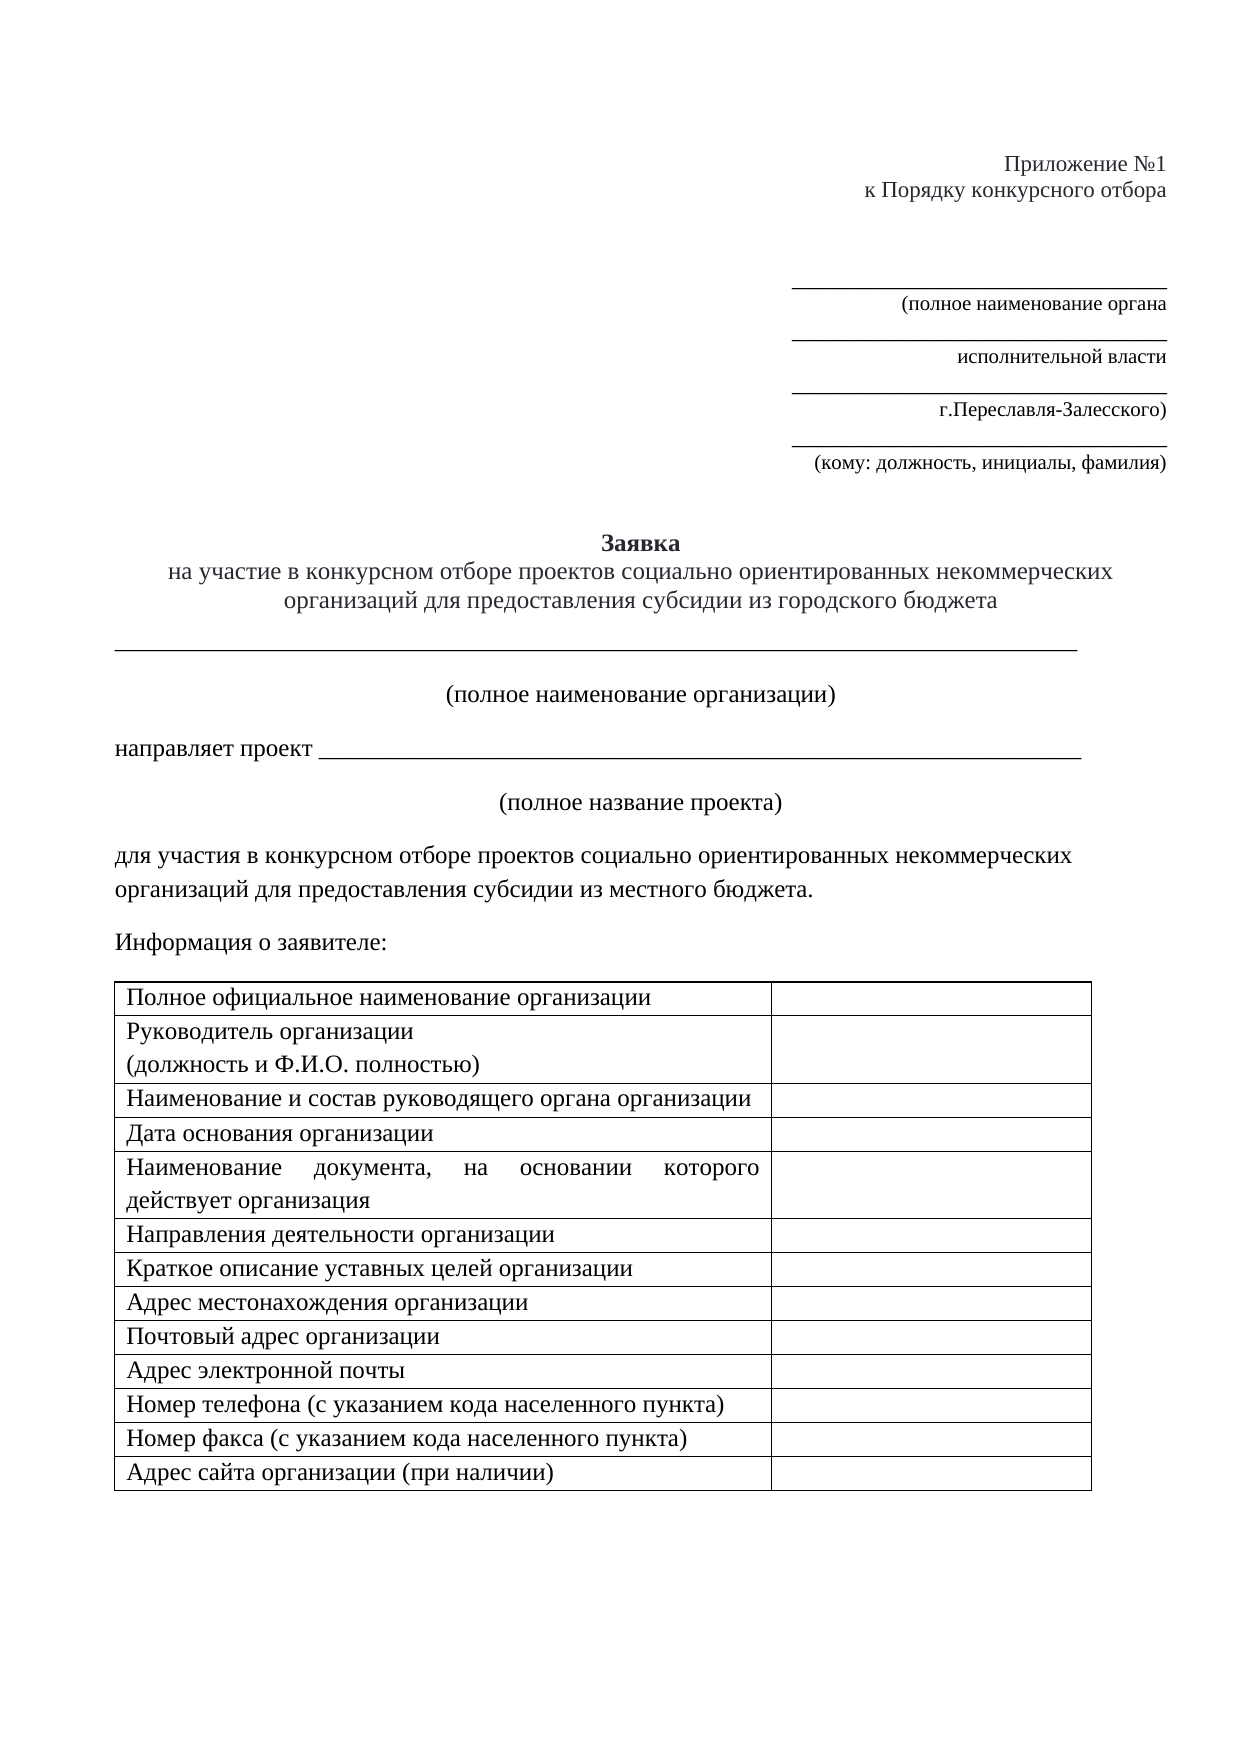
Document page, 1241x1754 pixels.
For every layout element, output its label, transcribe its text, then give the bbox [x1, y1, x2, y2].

table_cell Адрес местонахождения организации [115, 1287, 771, 1320]
table_cell [772, 1423, 1091, 1456]
table_cell Почтовый адрес организации [115, 1321, 771, 1354]
table_cell [772, 1321, 1091, 1354]
table_cell Наименование и состав руководящего органа организации [115, 1084, 771, 1117]
table_cell Наименование документа, на основании которого действует организация [115, 1152, 771, 1218]
table_cell Краткое описание уставных целей организации [115, 1253, 771, 1286]
table_cell Номер факса (с указанием кода населенного пункта) [115, 1423, 771, 1456]
table_cell [772, 1457, 1091, 1490]
table_cell Руководитель организации (должность и Ф.И.О. полностью) [115, 1016, 771, 1082]
text Информация о заявителе: [114, 927, 1167, 956]
table_cell [772, 1389, 1091, 1422]
text для участия в конкурсном отборе проектов социально ориентированных некоммерческих организаций для предоставления субсидии из местного бюджета. [114, 841, 1167, 902]
subtitle Заявка на участие в конкурсном отборе проектов социально ориентированных некоммерческих организаций для предоставления субсидии из городского бюджета [114, 528, 1167, 614]
table_cell Адрес сайта организации (при наличии) [115, 1457, 771, 1490]
table_cell [772, 1355, 1091, 1388]
table_cell [772, 1219, 1091, 1252]
table_header Полное официальное наименование организации [115, 983, 771, 1015]
table_header [772, 983, 1091, 1015]
text (кому: должность, инициалы, фамилия) [114, 450, 1167, 474]
text (полное наименование органа [114, 291, 1167, 315]
table_cell Направления деятельности организации [115, 1219, 771, 1252]
text ______________________________ [114, 368, 1167, 397]
text ______________________________ [114, 315, 1167, 344]
text Приложение №1 к Порядку конкурсного отбора [114, 150, 1167, 203]
table_cell Номер телефона (с указанием кода населенного пункта) [115, 1389, 771, 1422]
text _____________________________________________________________________________ [114, 625, 1167, 654]
table_cell [772, 1084, 1091, 1117]
table_cell Дата основания организации [115, 1118, 771, 1151]
table_cell [772, 1118, 1091, 1151]
text ______________________________ [114, 421, 1167, 450]
table_cell [772, 1253, 1091, 1286]
table_cell Адрес электронной почты [115, 1355, 771, 1388]
text направляет проект _____________________________________________________________ [114, 733, 1167, 762]
table_cell [772, 1287, 1091, 1320]
table_cell [772, 1016, 1091, 1082]
text ______________________________ [114, 263, 1167, 291]
text (полное наименование организации) [114, 679, 1167, 708]
table_cell [772, 1152, 1091, 1218]
text (полное название проекта) [114, 787, 1167, 816]
text г.Переславля-Залесского) [114, 397, 1167, 421]
text исполнительной власти [114, 344, 1167, 368]
